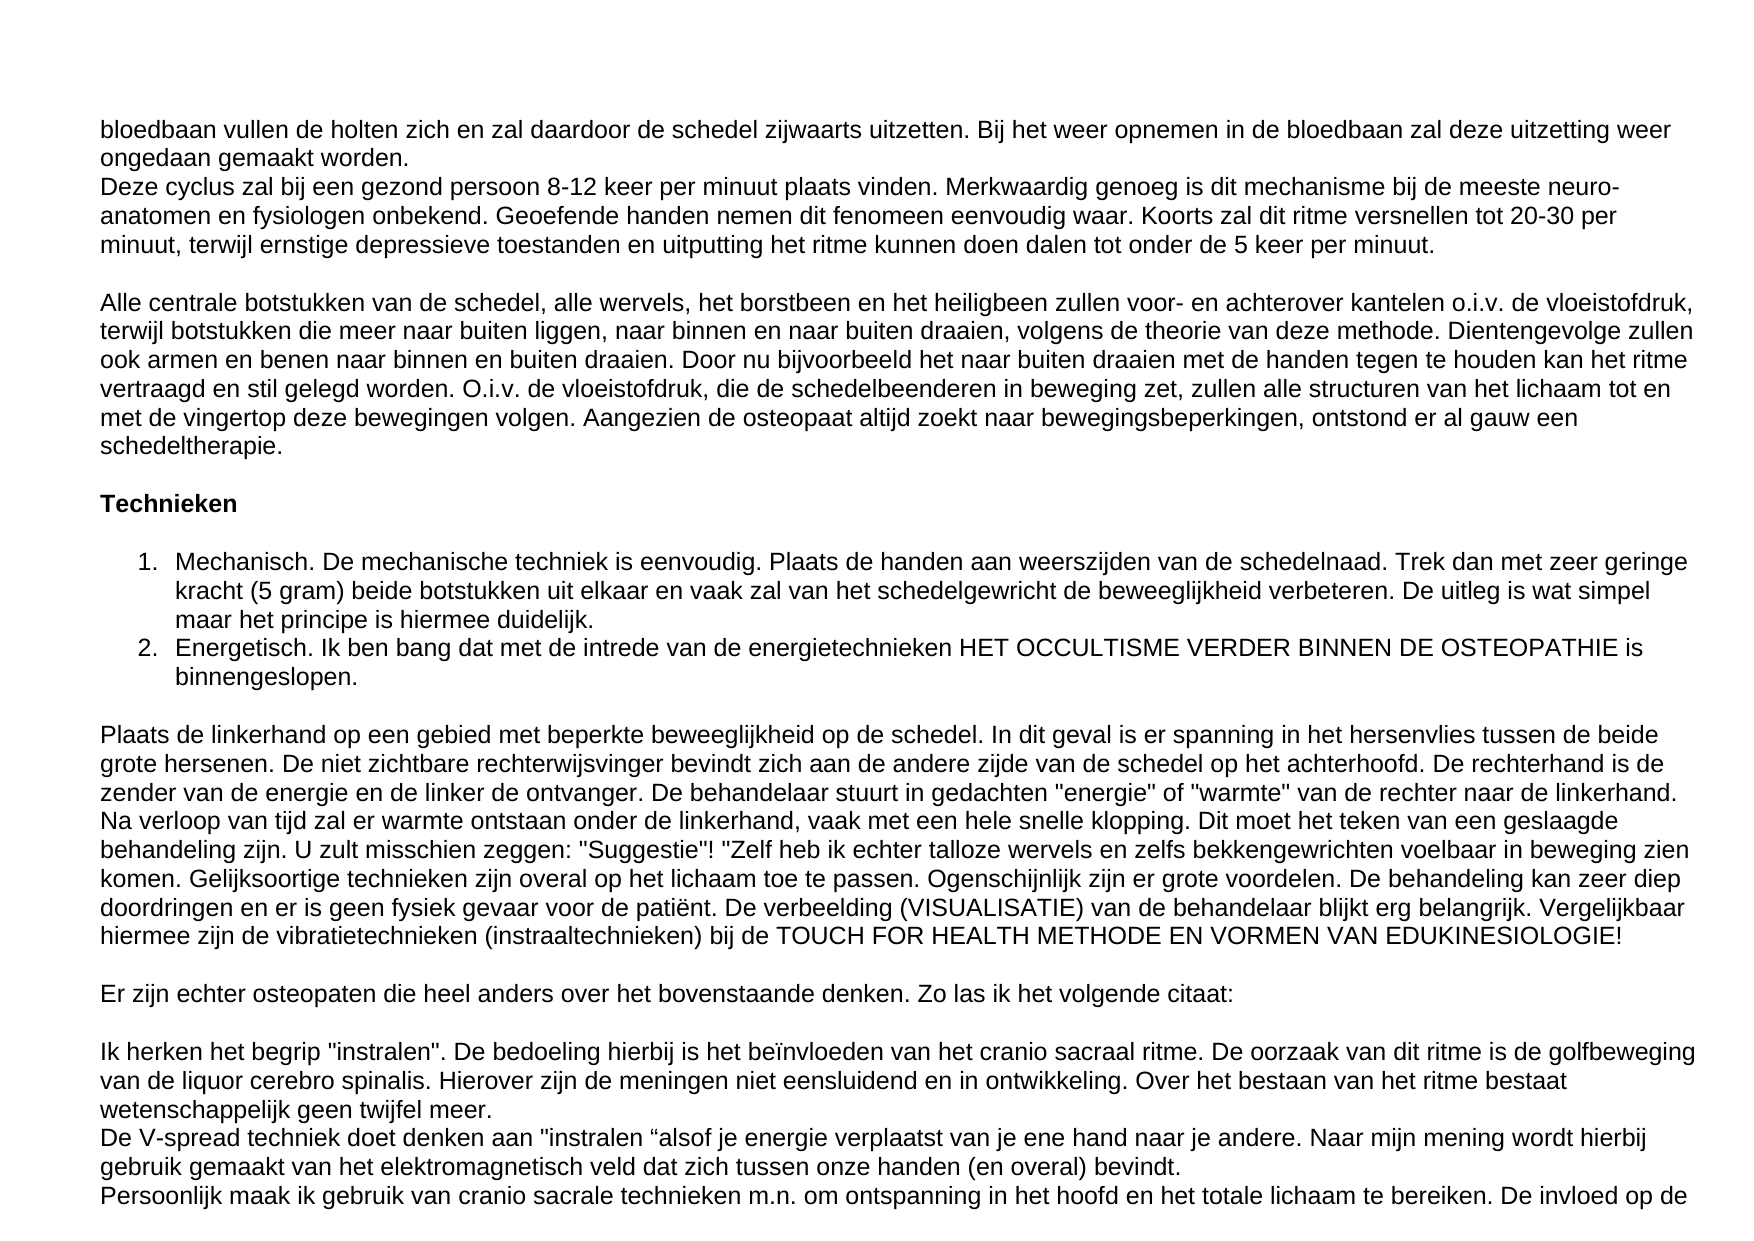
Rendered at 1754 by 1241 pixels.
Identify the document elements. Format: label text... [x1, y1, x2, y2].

text Er zijn echter osteopaten die heel anders over het bovenstaande denken. Zo las ik het volgende citaat: [100, 979, 1708, 1008]
text Technieken [100, 489, 1708, 518]
text Alle centrale botstukken van de schedel, alle wervels, het borstbeen en het heiligbeen zullen voor- en achterover kantelen o.i.v. de vloeistofdruk, terwijl botstukken die meer naar buiten liggen, naar binnen en naar buiten draaien, volgens de theorie van deze methode. Dientengevolge zullen ook armen en benen naar binnen en buiten draaien. Door nu bijvoorbeeld het naar buiten draaien met de handen tegen te houden kan het ritme vertraagd en stil gelegd worden. O.i.v. de vloeistofdruk, die de schedelbeenderen in beweging zet, zullen alle structuren van het lichaam tot en met de vingertop deze bewegingen volgen. Aangezien de osteopaat altijd zoekt naar bewegingsbeperkingen, ontstond er al gauw een schedeltherapie. [100, 287, 1708, 460]
list Mechanisch. De mechanische techniek is eenvoudig. Plaats de handen aan weerszijden van de schedelnaad. Trek dan met zeer geringe kracht (5 gram) beide botstukken uit elkaar en vaak zal van het schedelgewricht de beweeglijkheid verbeteren. De uitleg is wat simpel maar het principe is hiermee duidelijk. [137, 547, 1708, 633]
text Plaats de linkerhand op een gebied met beperkte beweeglijkheid op de schedel. In dit geval is er spanning in het hersenvlies tussen de beide grote hersenen. De niet zichtbare rechterwijsvinger bevindt zich aan de andere zijde van de schedel op het achterhoofd. De rechterhand is de zender van de energie en de linker de ontvanger. De behandelaar stuurt in gedachten "energie" of "warmte" van de rechter naar de linkerhand. Na verloop van tijd zal er warmte ontstaan onder de linkerhand, vaak met een hele snelle klopping. Dit moet het teken van een geslaagde behandeling zijn. U zult misschien zeggen: "Suggestie"! "Zelf heb ik echter talloze wervels en zelfs bekkengewrichten voelbaar in beweging zien komen. Gelijksoortige technieken zijn overal op het lichaam toe te passen. Ogenschijnlijk zijn er grote voordelen. De behandeling kan zeer diep doordringen en er is geen fysiek gevaar voor de patiënt. De verbeelding (VISUALISATIE) van de behandelaar blijkt erg belangrijk. Vergelijkbaar hiermee zijn de vibratietechnieken (instraaltechnieken) bij de TOUCH FOR HEALTH METHODE EN VORMEN VAN EDUKINESIOLOGIE! [100, 720, 1708, 950]
list Energetisch. Ik ben bang dat met de intrede van de energietechnieken HET OCCULTISME VERDER BINNEN DE OSTEOPATHIE is binnengeslopen. [137, 633, 1708, 691]
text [100, 114, 1708, 258]
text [100, 1037, 1708, 1209]
